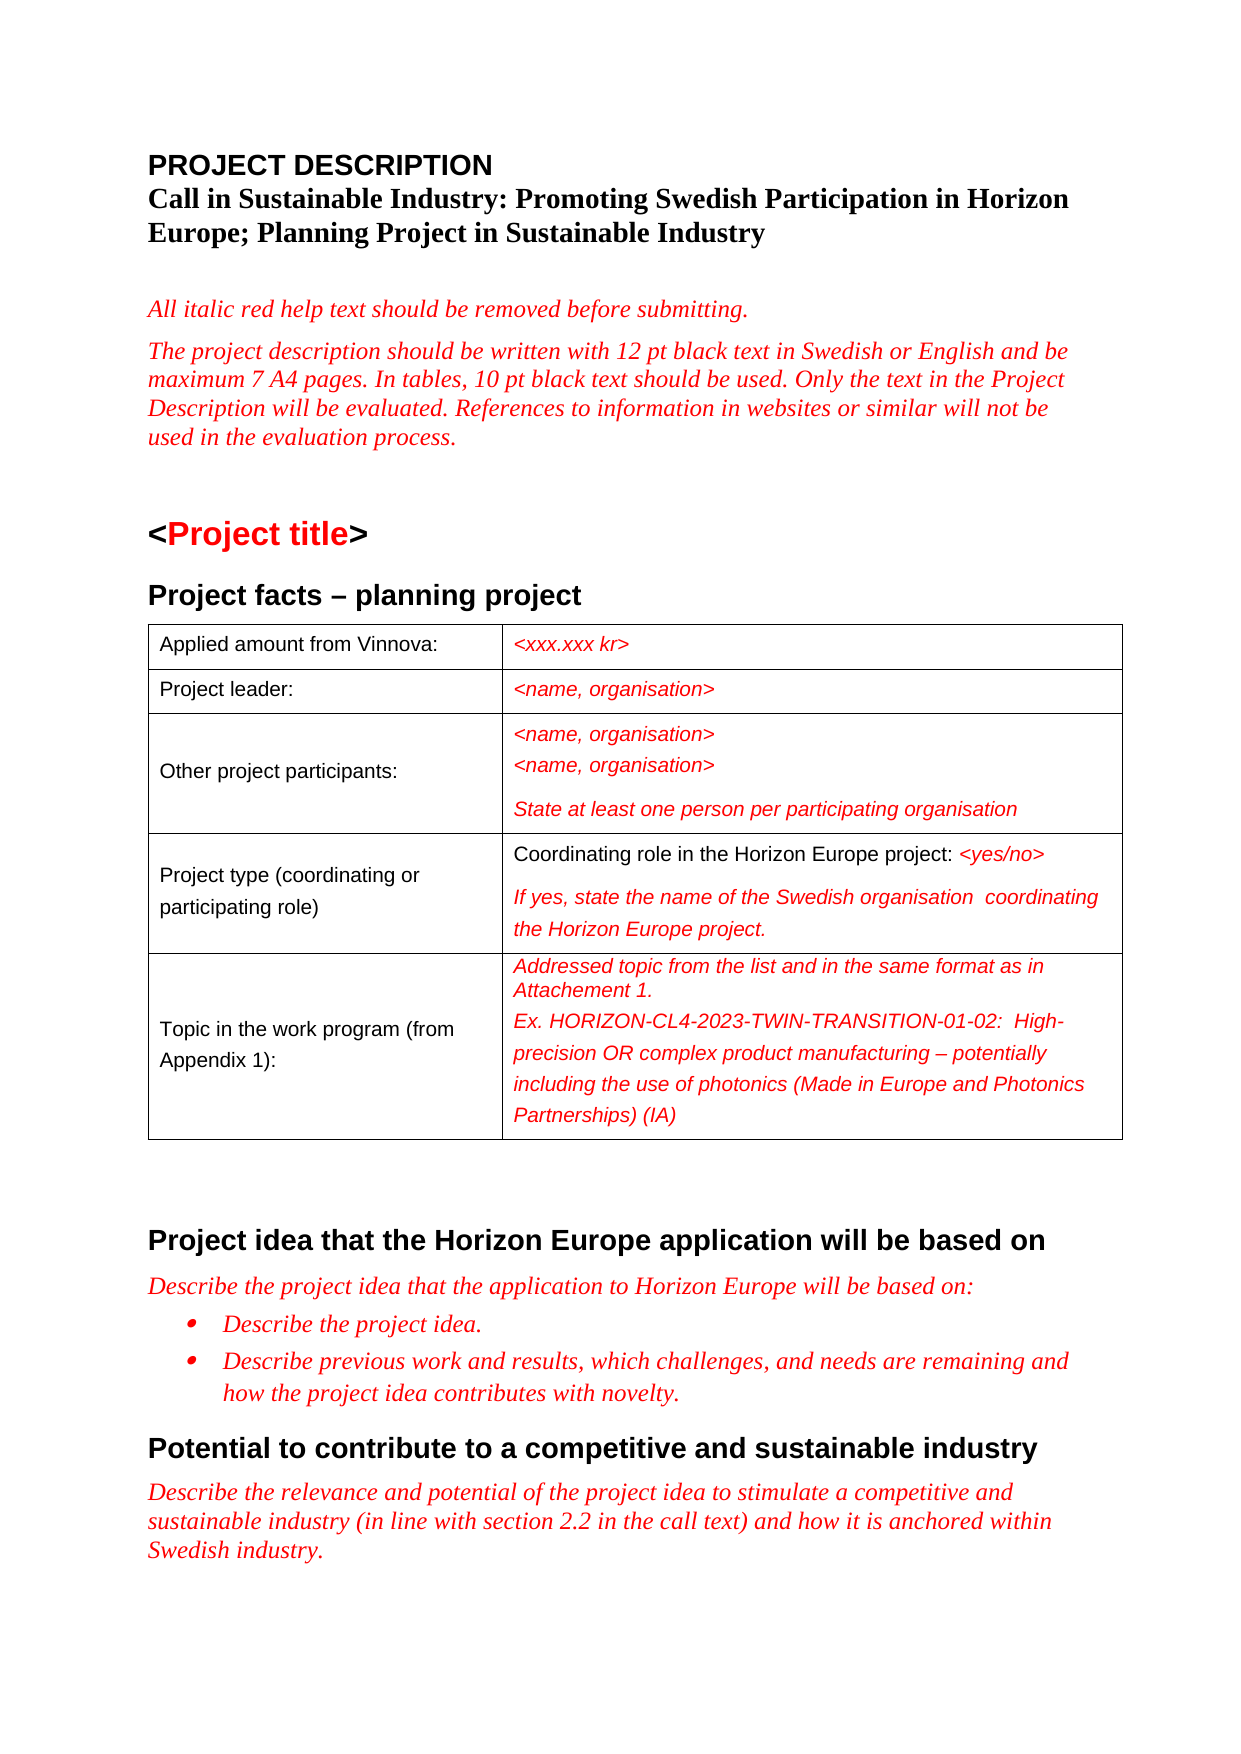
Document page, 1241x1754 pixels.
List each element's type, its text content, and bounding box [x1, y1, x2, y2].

list Describe previous work and results, which challenges, and needs are remaining and how the project idea contributes with novelty. [185, 1344, 1093, 1406]
table_cell <name, organisation> <name, organisation> State at least one person per participating organisation [503, 714, 1122, 833]
text All italic red help text should be removed before submitting. [148, 292, 1093, 323]
subtitle <Project title> [148, 514, 1093, 553]
text Describe the relevance and potential of the project idea to stimulate a competitive and sustainable industry (in line with section 2.2 in the call text) and how it is anchored within Swedish industry. [148, 1477, 1093, 1564]
text The project description should be written with 12 pt black text in Swedish or English and be maximum 7 A4 pages. In tables, 10 pt black text should be used. Only the text in the Project Description will be evaluated. References to information in websites or similar will not be used in the evaluation process. [148, 336, 1093, 451]
table_cell Project type (coordinating or participating role) [149, 834, 502, 953]
table_cell <name, organisation> [503, 670, 1122, 713]
subtitle Potential to contribute to a competitive and sustainable industry [148, 1431, 1093, 1465]
table_cell Other project participants: [149, 714, 502, 833]
table_cell Coordinating role in the Horizon Europe project: <yes/no> If yes, state the name of the Swedish organisation coordinating the Horizon Europe project. [503, 834, 1122, 953]
text Describe the project idea that the application to Horizon Europe will be based on: [148, 1269, 1093, 1300]
table_header Applied amount from Vinnova: [149, 625, 502, 668]
table_cell Project leader: [149, 670, 502, 713]
table_header <xxx.xxx kr> [503, 625, 1122, 668]
list Describe the project idea. [185, 1306, 1093, 1338]
table_cell Topic in the work program (from Appendix 1): [149, 954, 502, 1139]
subtitle Project facts – planning project [148, 578, 1093, 611]
subtitle Project idea that the Horizon Europe application will be based on [148, 1223, 1093, 1256]
text PROJECT DESCRIPTION [148, 148, 1093, 181]
text Call in Sustainable Industry: Promoting Swedish Participation in Horizon Europe; Planning Project in Sustainable Industry [148, 181, 1093, 248]
table_cell Addressed topic from the list and in the same format as in Attachement 1. Ex. HORIZON-CL4-2023-TWIN-TRANSITION-01-02: High-precision OR complex product manufacturing – potentially including the use of photonics (Made in Europe and Photonics Partnerships) (IA) [503, 954, 1122, 1139]
